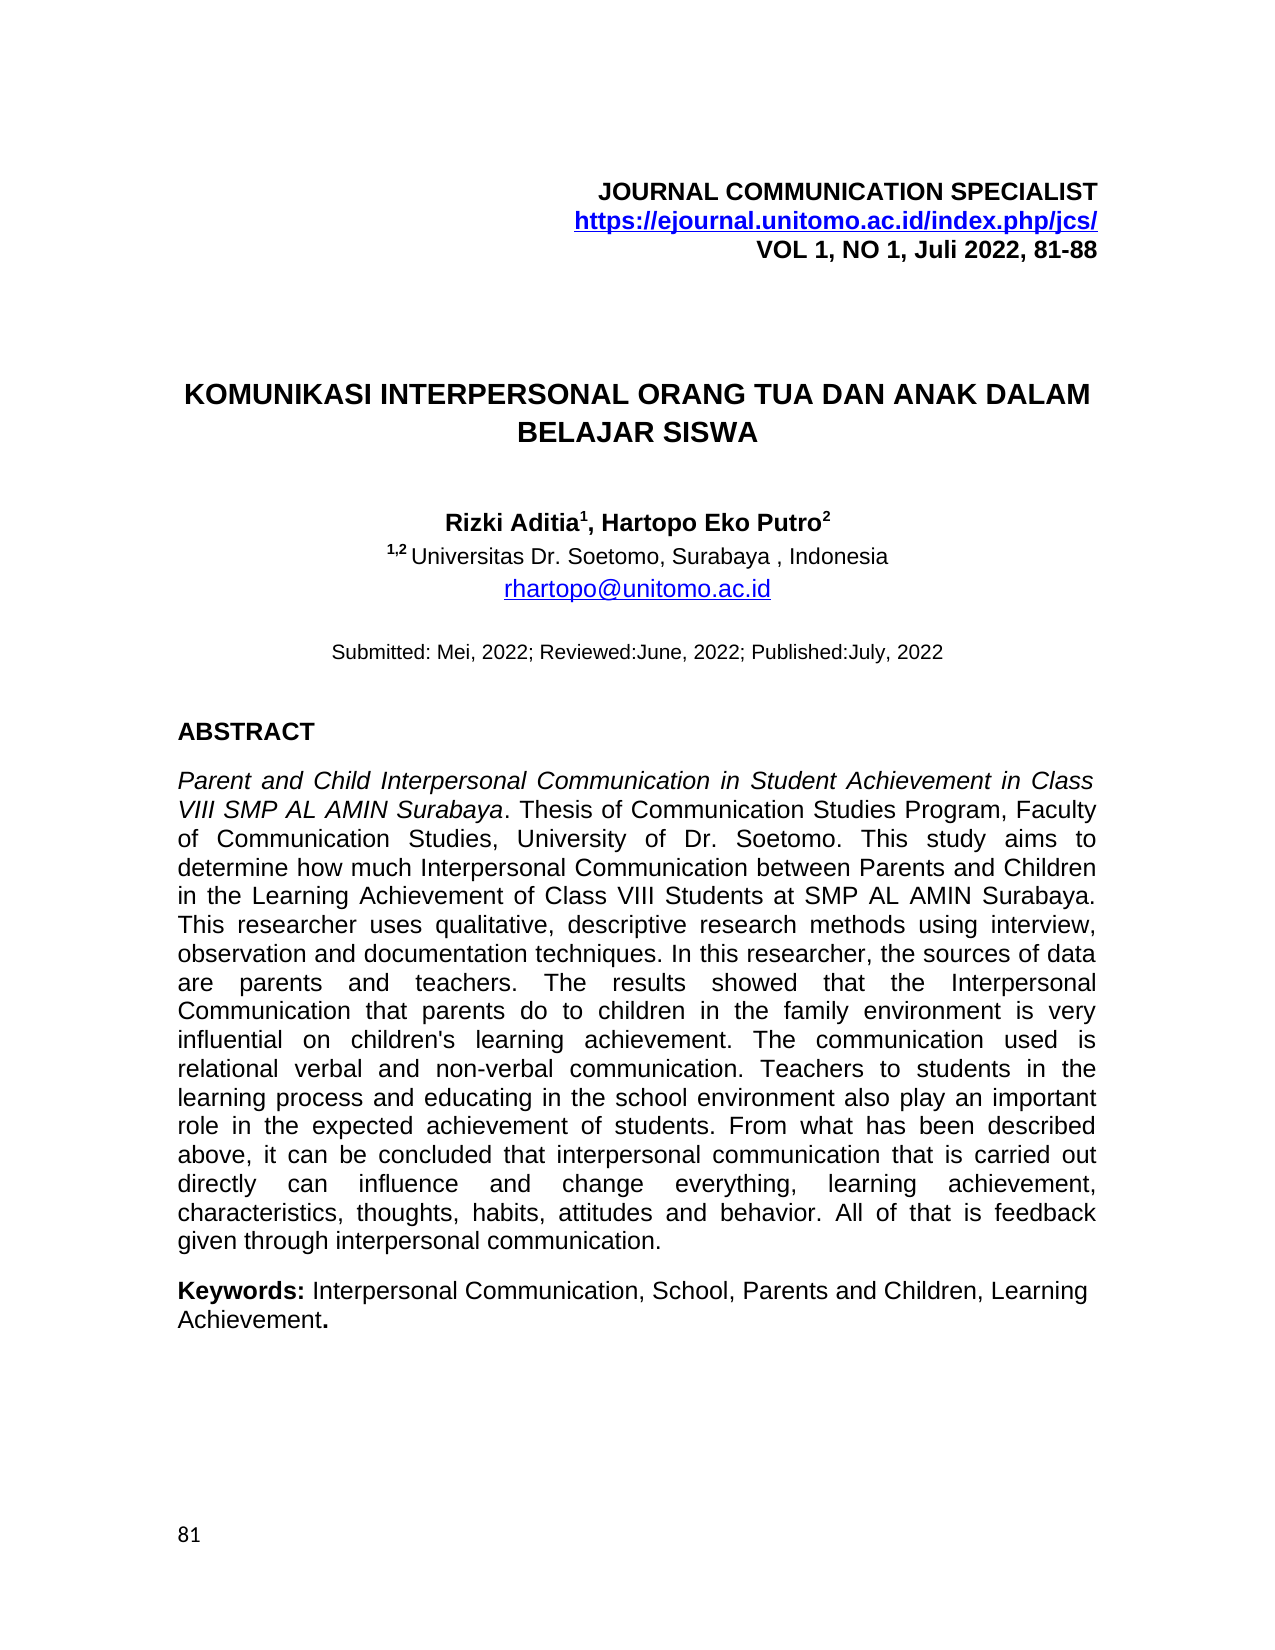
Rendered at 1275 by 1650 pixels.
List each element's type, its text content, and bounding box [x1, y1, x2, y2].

text https://ejournal.unitomo.ac.id/index.php/jcs/ [177, 206, 1098, 235]
text JOURNAL COMMUNICATION SPECIALIST [177, 177, 1098, 206]
text Rizki Aditia1, Hartopo Eko Putro2 [177, 508, 1098, 536]
text VOL 1, NO 1, Juli 2022, 81-88 [177, 235, 1098, 263]
text Submitted: Mei, 2022; Reviewed:June, 2022; Published:July, 2022 [177, 640, 1098, 664]
text 1,2 Universitas Dr. Soetomo, Surabaya , Indonesia [177, 541, 1098, 569]
text KOMUNIKASI INTERPERSONAL ORANG TUA DAN ANAK DALAM BELAJAR SISWA [177, 377, 1098, 449]
text ABSTRACT [177, 717, 1098, 746]
text Parent and Child Interpersonal Communication in Student Achievement in Class VIII SMP AL AMIN Surabaya. Thesis of Communication Studies Program, Faculty of Communication Studies, University of Dr. Soetomo. This study aims to determine how much Interpersonal Communication between Parents and Children in the Learning Achievement of Class VIII Students at SMP AL AMIN Surabaya. This researcher uses qualitative, descriptive research methods using interview, observation and documentation techniques. In this researcher, the sources of data are parents and teachers. The results showed that the Interpersonal Communication that parents do to children in the family environment is very influential on children's learning achievement. The communication used is relational verbal and non-verbal communication. Teachers to students in the learning process and educating in the school environment also play an important role in the expected achievement of students. From what has been described above, it can be concluded that interpersonal communication that is carried out directly can influence and change everything, learning achievement, characteristics, thoughts, habits, attitudes and behavior. All of that is feedback given through interpersonal communication. [177, 766, 1098, 1255]
text Keywords: Interpersonal Communication, School, Parents and Children, Learning Achievement. [177, 1276, 1098, 1333]
text rhartopo@unitomo.ac.id [177, 574, 1098, 602]
